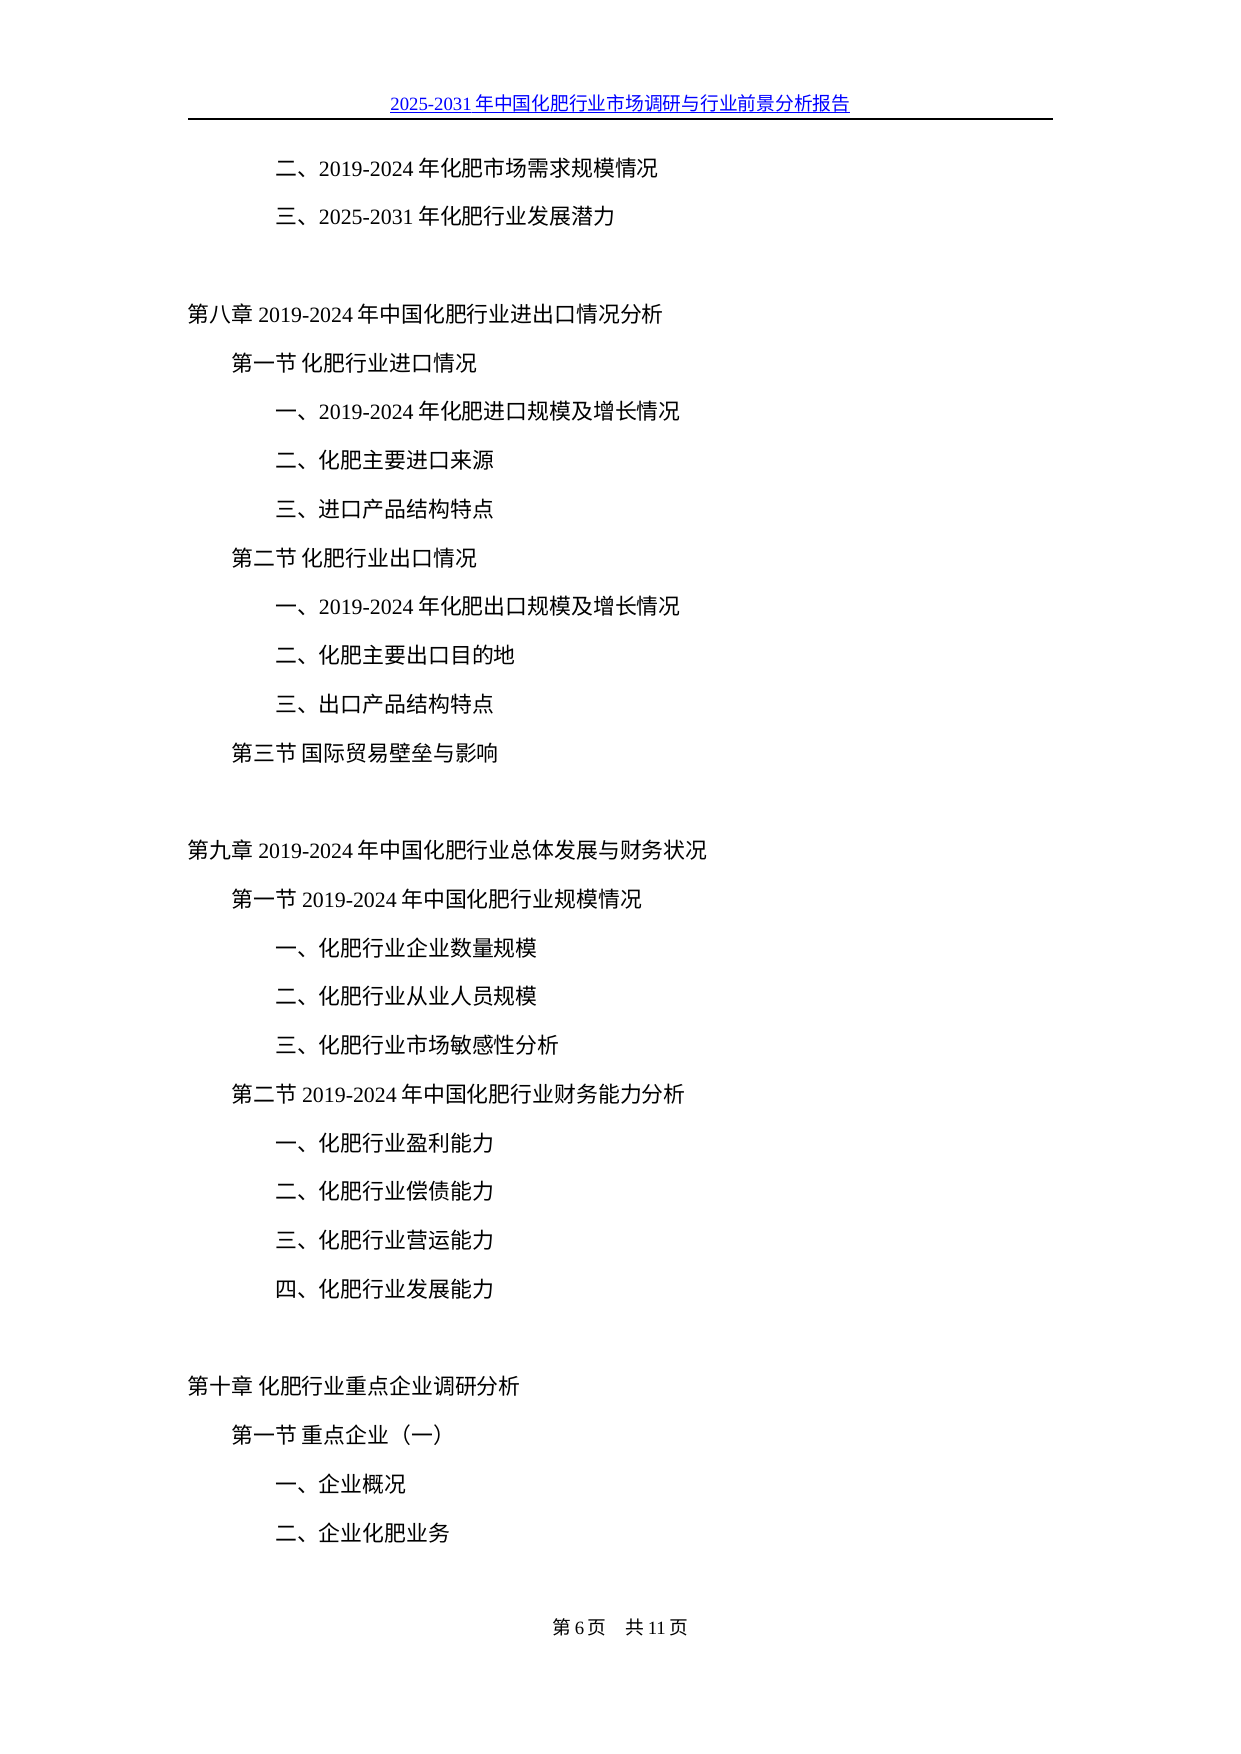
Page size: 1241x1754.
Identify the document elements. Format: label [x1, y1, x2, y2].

text [187, 150, 1053, 1548]
